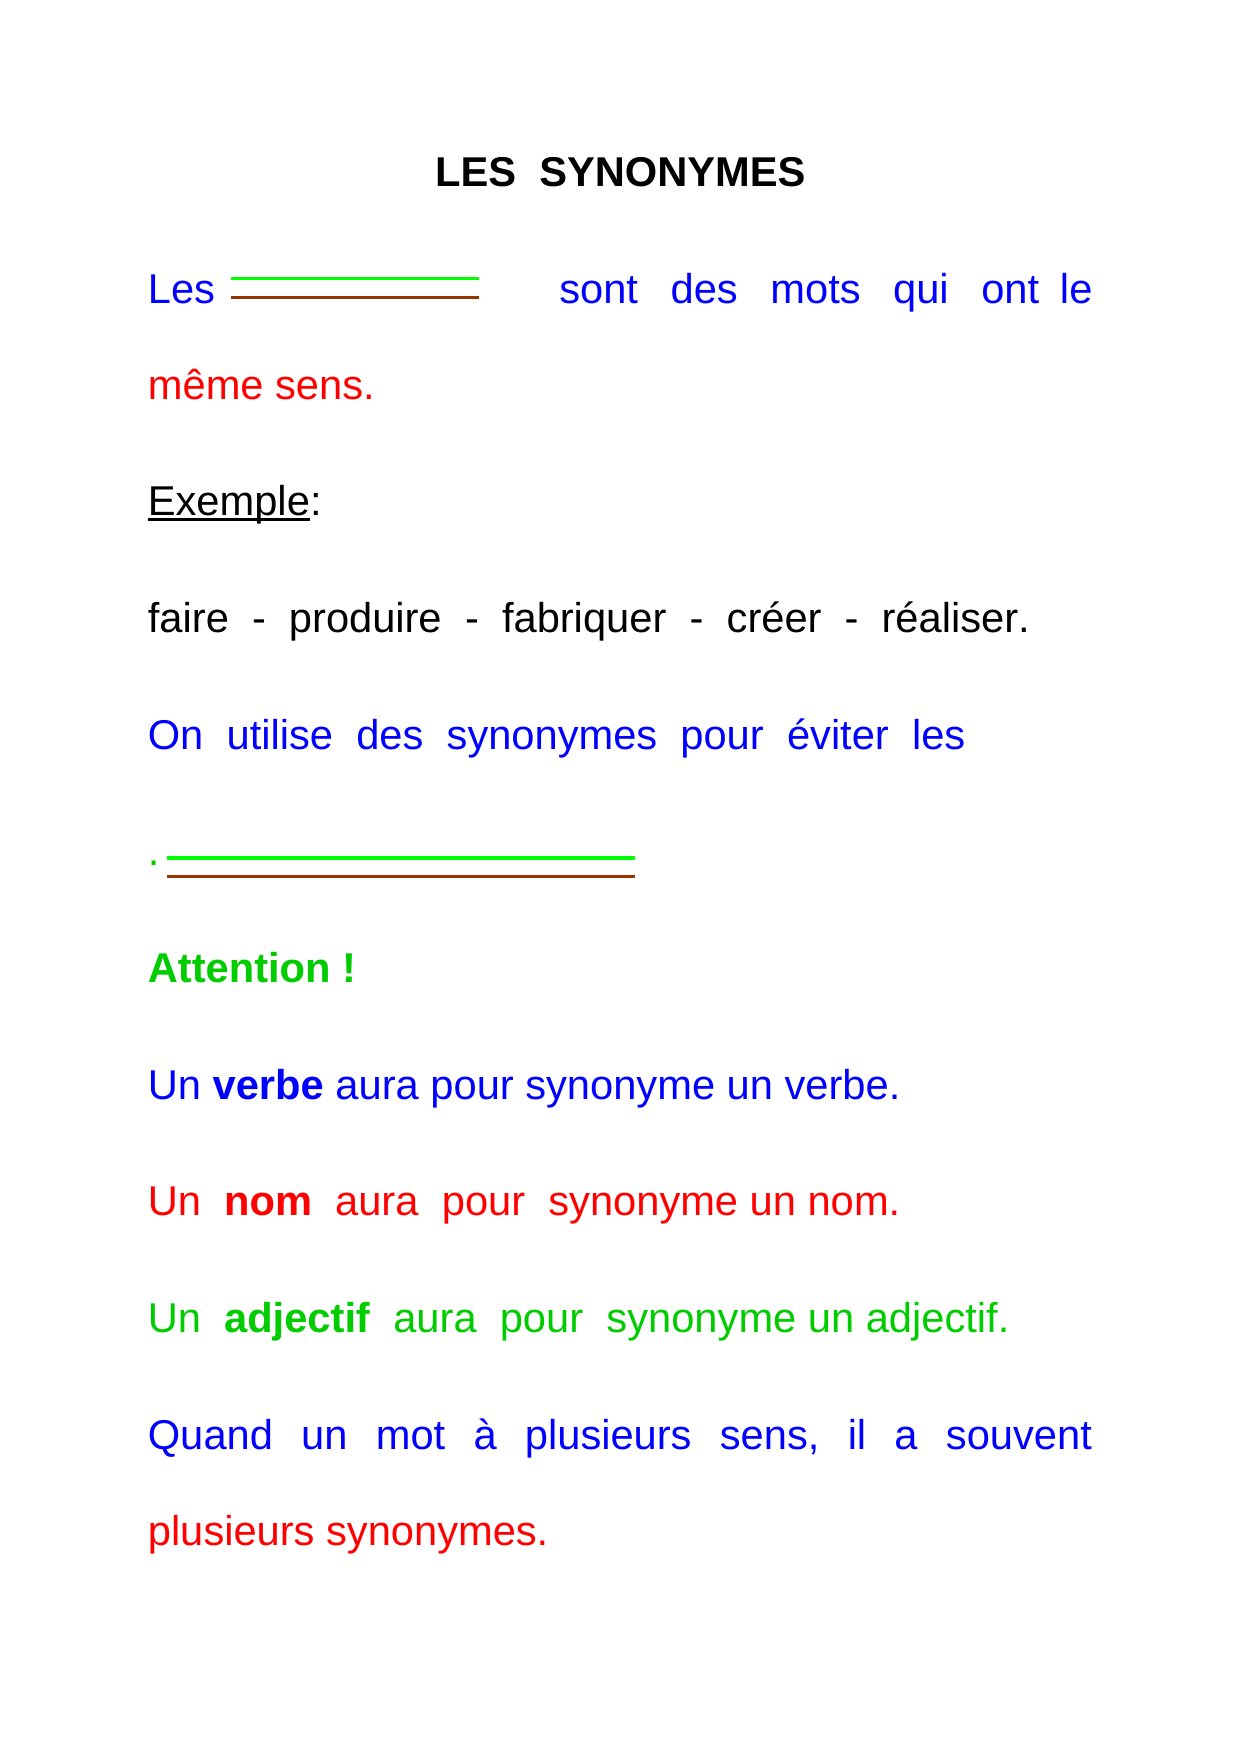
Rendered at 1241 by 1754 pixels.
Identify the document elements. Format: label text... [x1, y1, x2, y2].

text Attention ! [148, 943, 1093, 991]
text Exemple: [148, 477, 1093, 525]
text . [148, 827, 1093, 875]
text Un verbe aura pour synonyme un verbe. [148, 1060, 1093, 1108]
text Un nom aura pour synonyme un nom. [148, 1177, 1093, 1225]
text Un adjectif aura pour synonyme un adjectif. [148, 1293, 1093, 1341]
text On utilise des synonymes pour éviter les [148, 710, 1093, 758]
text Les sont des mots qui ont le même sens. [148, 264, 1093, 408]
text LES SYNONYMES [148, 148, 1093, 196]
text Quand un mot à plusieurs sens, il a souvent plusieurs synonymes. [148, 1410, 1093, 1554]
text faire - produire - fabriquer - créer - réaliser. [148, 593, 1093, 641]
